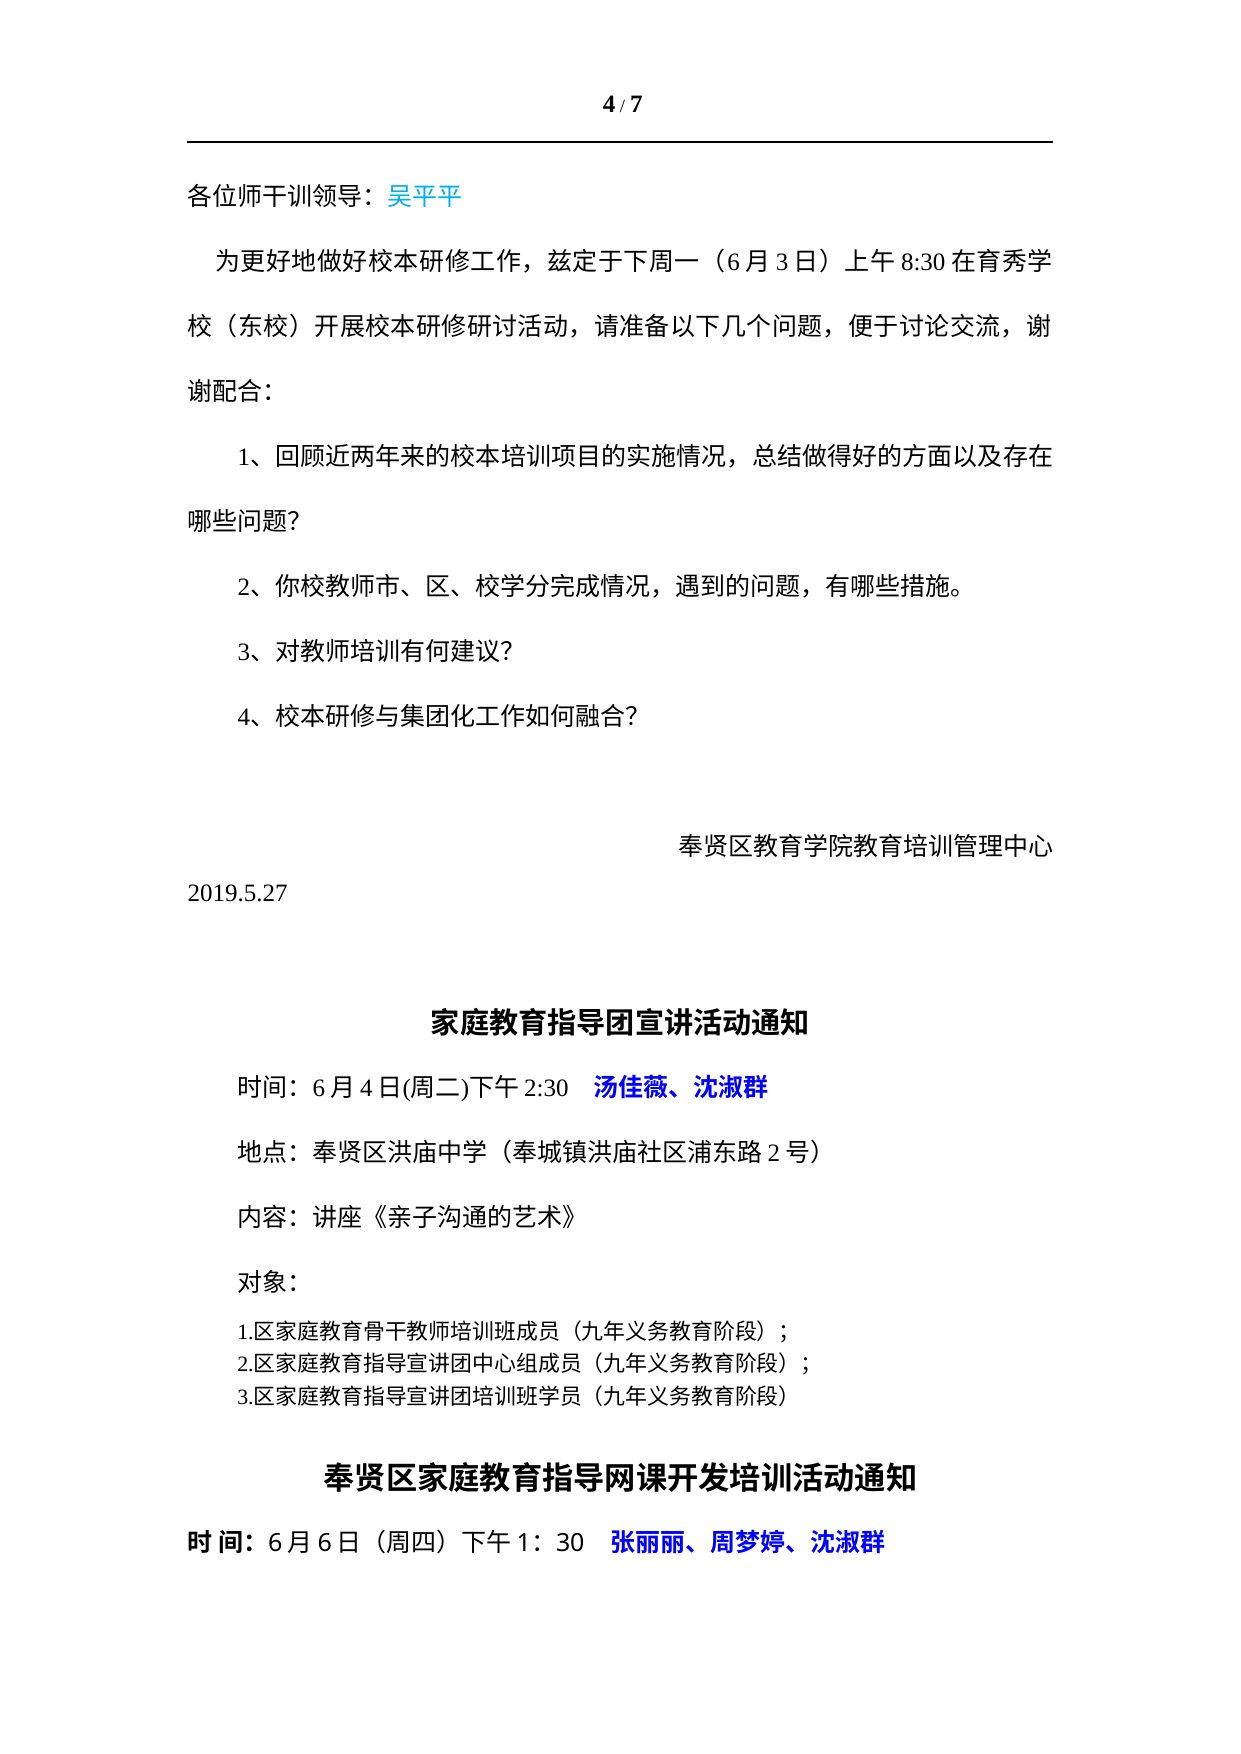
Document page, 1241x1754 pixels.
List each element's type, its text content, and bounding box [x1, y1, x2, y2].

text 2019.5.27 [187, 877, 1009, 909]
text 4、校本研修与集团化工作如何融合？ [187, 682, 1053, 747]
text 2、你校教师市、区、校学分完成情况，遇到的问题，有哪些措施。 [187, 552, 1053, 617]
text 1.区家庭教育骨干教师培训班成员（九年义务教育阶段）； [237, 1313, 1053, 1346]
text 对象： [237, 1248, 1053, 1313]
text 时间：6月4日(周二)下午2:30 汤佳薇、沈淑群 [187, 1053, 1053, 1118]
text 奉贤区教育学院教育培训管理中心 [187, 812, 1053, 877]
text 3.区家庭教育指导宣讲团培训班学员（九年义务教育阶段） [237, 1378, 1053, 1411]
text 家庭教育指导团宣讲活动通知 [187, 988, 1053, 1053]
text 3、对教师培训有何建议？ [187, 617, 1053, 682]
text 时 间：6月6日（周四）下午1：30 张丽丽、周梦婷、沈淑群 [187, 1508, 1053, 1573]
text 为更好地做好校本研修工作，兹定于下周一（6月3日）上午8:30在育秀学校（东校）开展校本研修研讨活动，请准备以下几个问题，便于讨论交流，谢谢配合： [187, 227, 1053, 422]
text 奉贤区家庭教育指导网课开发培训活动通知 [187, 1443, 1053, 1508]
text 2.区家庭教育指导宣讲团中心组成员（九年义务教育阶段）； [237, 1346, 1053, 1378]
text 各位师干训领导：吴平平 [187, 162, 1053, 227]
text 地点：奉贤区洪庙中学（奉城镇洪庙社区浦东路2号） [187, 1118, 1053, 1183]
text 1、回顾近两年来的校本培训项目的实施情况，总结做得好的方面以及存在哪些问题？ [187, 422, 1053, 552]
text 内容：讲座《亲子沟通的艺术》 [187, 1183, 1053, 1248]
